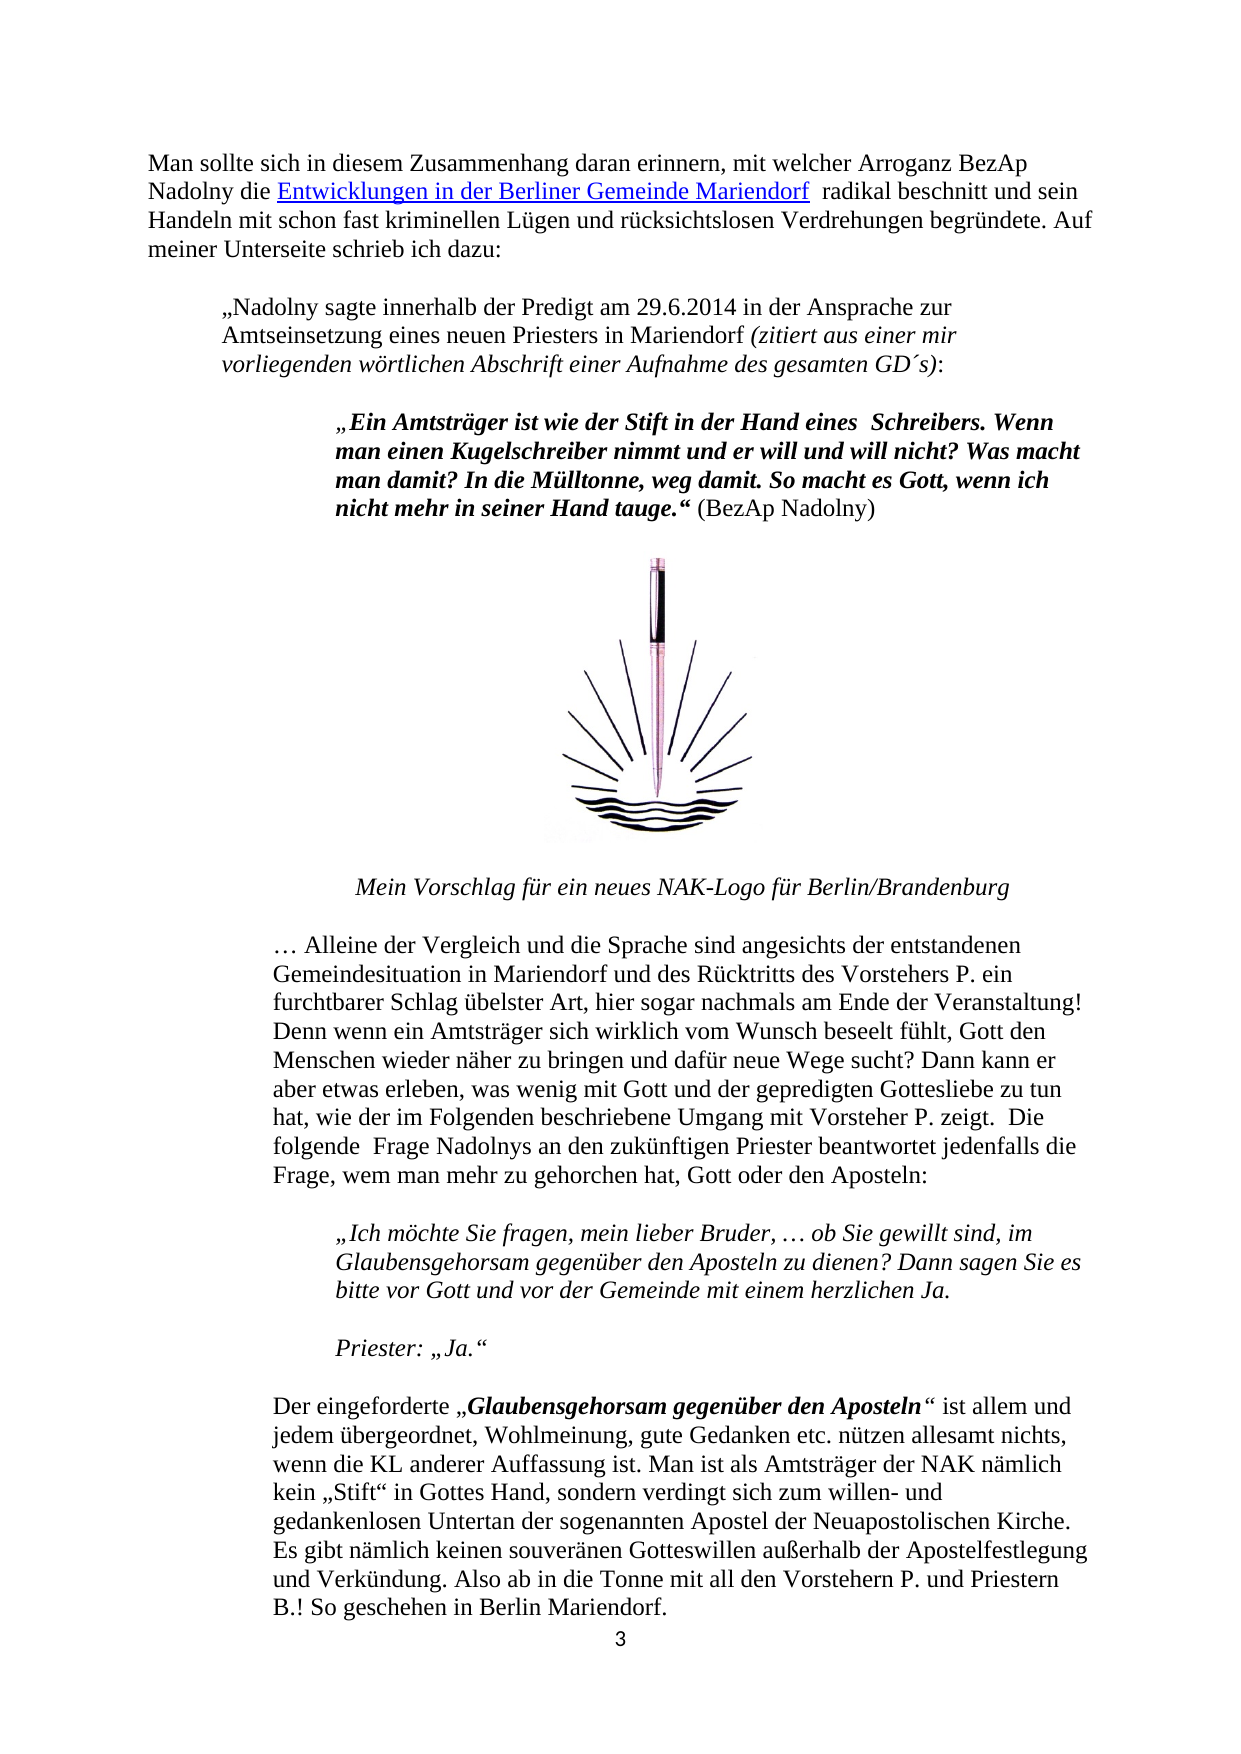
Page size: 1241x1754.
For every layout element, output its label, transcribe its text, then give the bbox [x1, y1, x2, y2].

text Mein Vorschlag für ein neues NAK-Logo für Berlin/Brandenburg [273, 872, 1093, 901]
text Priester: „Ja.“ [335, 1333, 1093, 1362]
text „Nadolny sagte innerhalb der Predigt am 29.6.2014 in der Ansprache zur Amtseinsetzung eines neuen Priesters in Mariendorf (zitiert aus einer mir vorliegenden wörtlichen Abschrift einer Aufnahme des gesamten GD´s): [221, 292, 1093, 378]
text … Alleine der Vergleich und die Sprache sind angesichts der entstandenen Gemeindesituation in Mariendorf und des Rücktritts des Vorstehers P. ein furchtbarer Schlag übelster Art, hier sogar nachmals am Ende der Veranstaltung! Denn wenn ein Amtsträger sich wirklich vom Wunsch beseelt fühlt, Gott den Menschen wieder näher zu bringen und dafür neue Wege sucht? Dann kann er aber etwas erleben, was wenig mit Gott und der gepredigten Gottesliebe zu tun hat, wie der im Folgenden beschriebene Umgang mit Vorsteher P. zeigt. Die folgende Frage Nadolnys an den zukünftigen Priester beantwortet jedenfalls die Frage, wem man mehr zu gehorchen hat, Gott oder den Aposteln: [273, 930, 1093, 1189]
text „Ich möchte Sie fragen, mein lieber Bruder, … ob Sie gewillt sind, im Glaubensgehorsam gegenüber den Aposteln zu dienen? Dann sagen Sie es bitte vor Gott und vor der Gemeinde mit einem herzlichen Ja. [335, 1218, 1093, 1304]
text Der eingeforderte „Glaubensgehorsam gegenüber den Aposteln“ ist allem und jedem übergeordnet, Wohlmeinung, gute Gedanken etc. nützen allesamt nichts, wenn die KL anderer Auffassung ist. Man ist als Amtsträger der NAK nämlich kein „Stift“ in Gottes Hand, sondern verdingt sich zum willen- und gedankenlosen Untertan der sogenannten Apostel der Neuapostolischen Kirche. Es gibt nämlich keinen souveränen Gotteswillen außerhalb der Apostelfestlegung und Verkündung. Also ab in die Tonne mit all den Vorstehern P. und Priestern B.! So geschehen in Berlin Mariendorf. [273, 1391, 1093, 1621]
picture [544, 551, 770, 843]
text „Ein Amtsträger ist wie der Stift in der Hand eines Schreibers. Wenn man einen Kugelschreiber nimmt und er will und will nicht? Was macht man damit? In die Mülltonne, weg damit. So macht es Gott, wenn ich nicht mehr in seiner Hand tauge.“ (BezAp Nadolny) [335, 407, 1093, 522]
text Man sollte sich in diesem Zusammenhang daran erinnern, mit welcher Arroganz BezAp Nadolny die Entwicklungen in der Berliner Gemeinde Mariendorf radikal beschnitt und sein Handeln mit schon fast kriminellen Lügen und rücksichtslosen Verdrehungen begründete. Auf meiner Unterseite schrieb ich dazu: [148, 148, 1093, 263]
